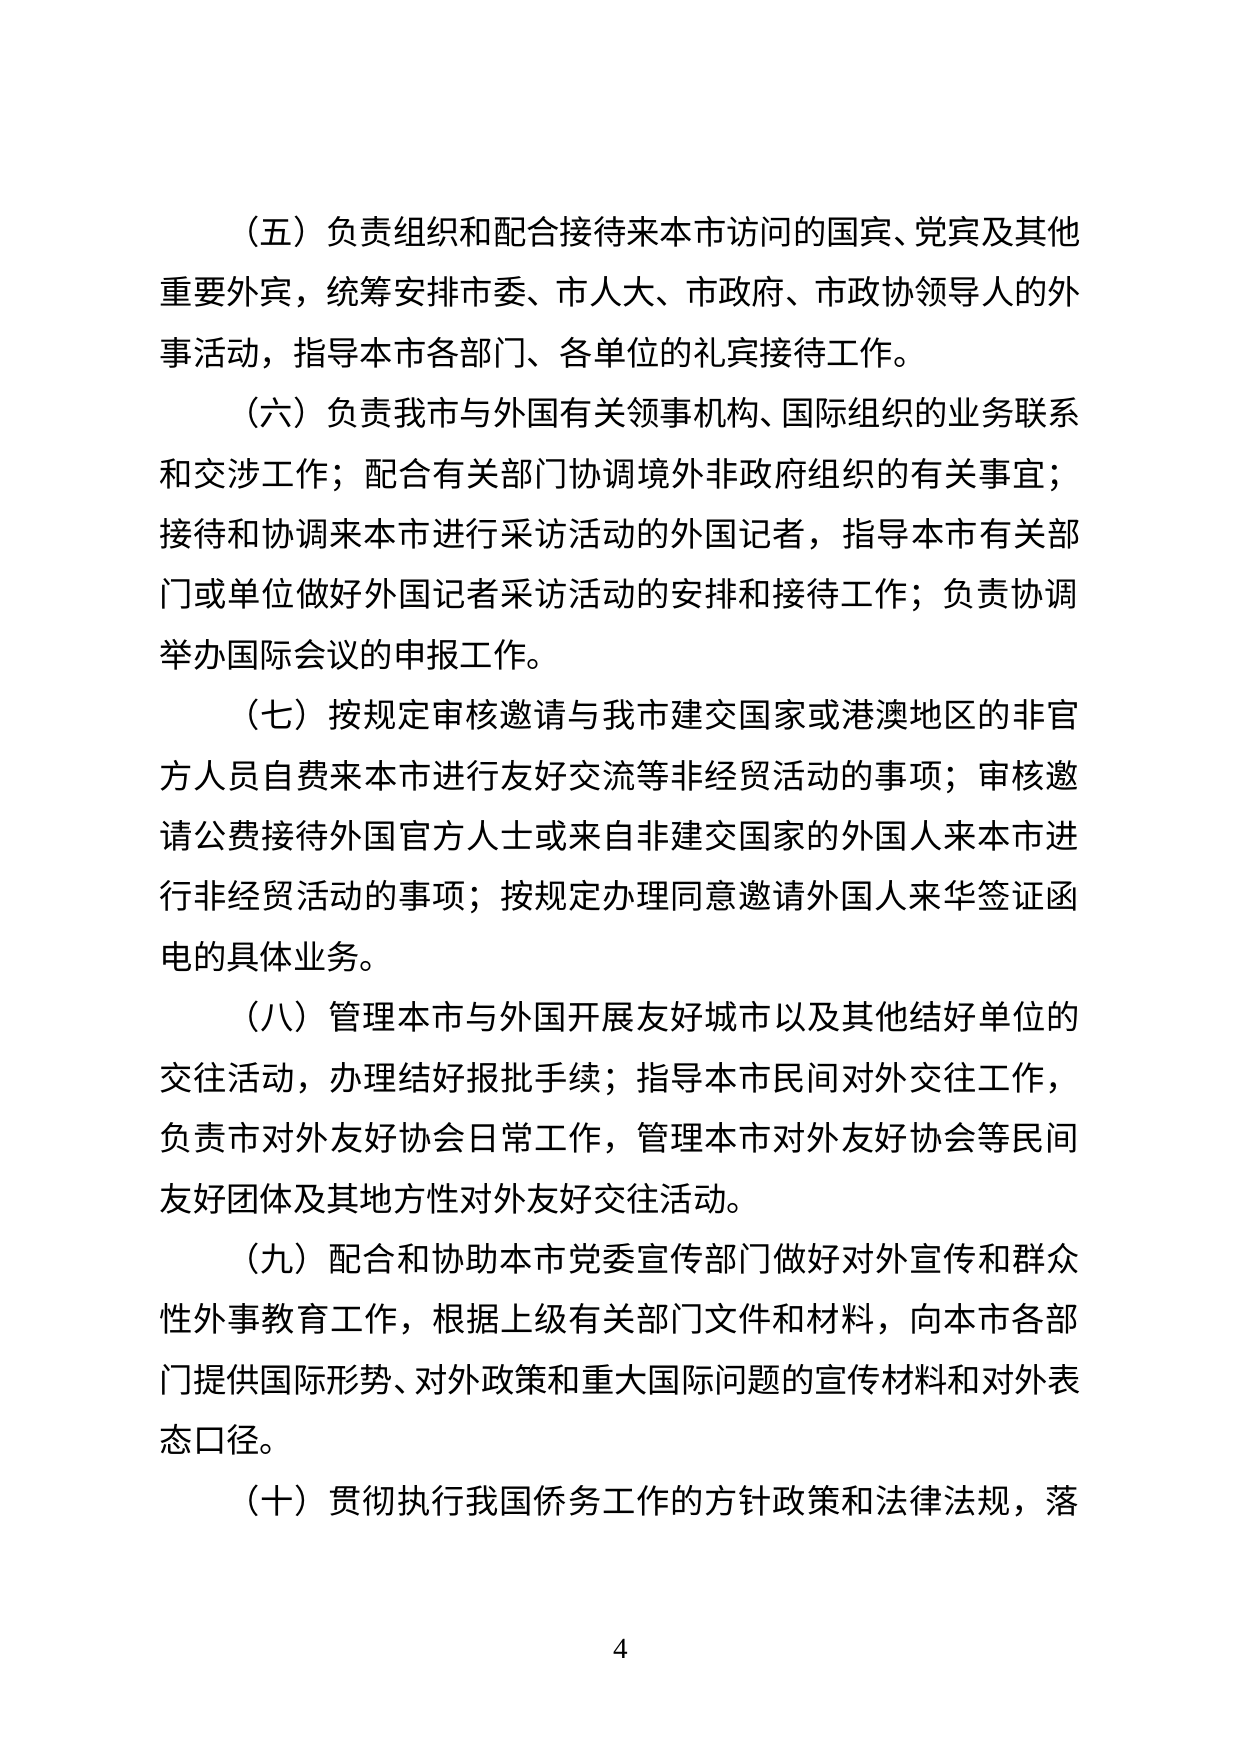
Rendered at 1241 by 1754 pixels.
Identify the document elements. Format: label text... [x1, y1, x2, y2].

text （七）按规定审核邀请与我市建交国家或港澳地区的非官方人员自费来本市进行友好交流等非经贸活动的事项；审核邀请公费接待外国官方人士或来自非建交国家的外国人来本市进行非经贸活动的事项；按规定办理同意邀请外国人来华签证函电的具体业务。 [159, 740, 1081, 1042]
text （六）负责我市与外国有关领事机构、国际组织的业务联系和交涉工作；配合有关部门协调境外非政府组织的有关事宜；接待和协调来本市进行采访活动的外国记者，指导本市有关部门或单位做好外国记者采访活动的安排和接待工作；负责协调举办国际会议的申报工作。 [159, 438, 1081, 740]
text （九）配合和协助本市党委宣传部门做好对外宣传和群众性外事教育工作，根据上级有关部门文件和材料，向本市各部门提供国际形势、对外政策和重大国际问题的宣传材料和对外表态口径。 [159, 1283, 1081, 1525]
text （八）管理本市与外国开展友好城市以及其他结好单位的交往活动，办理结好报批手续；指导本市民间对外交往工作，负责市对外友好协会日常工作，管理本市对外友好协会等民间友好团体及其地方性对外友好交往活动。 [159, 1042, 1081, 1283]
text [159, 196, 1081, 256]
text （五）负责组织和配合接待来本市访问的国宾、党宾及其他重要外宾，统筹安排市委、市人大、市政府、市政协领导人的外事活动，指导本市各部门、各单位的礼宾接待工作。 [159, 256, 1081, 438]
